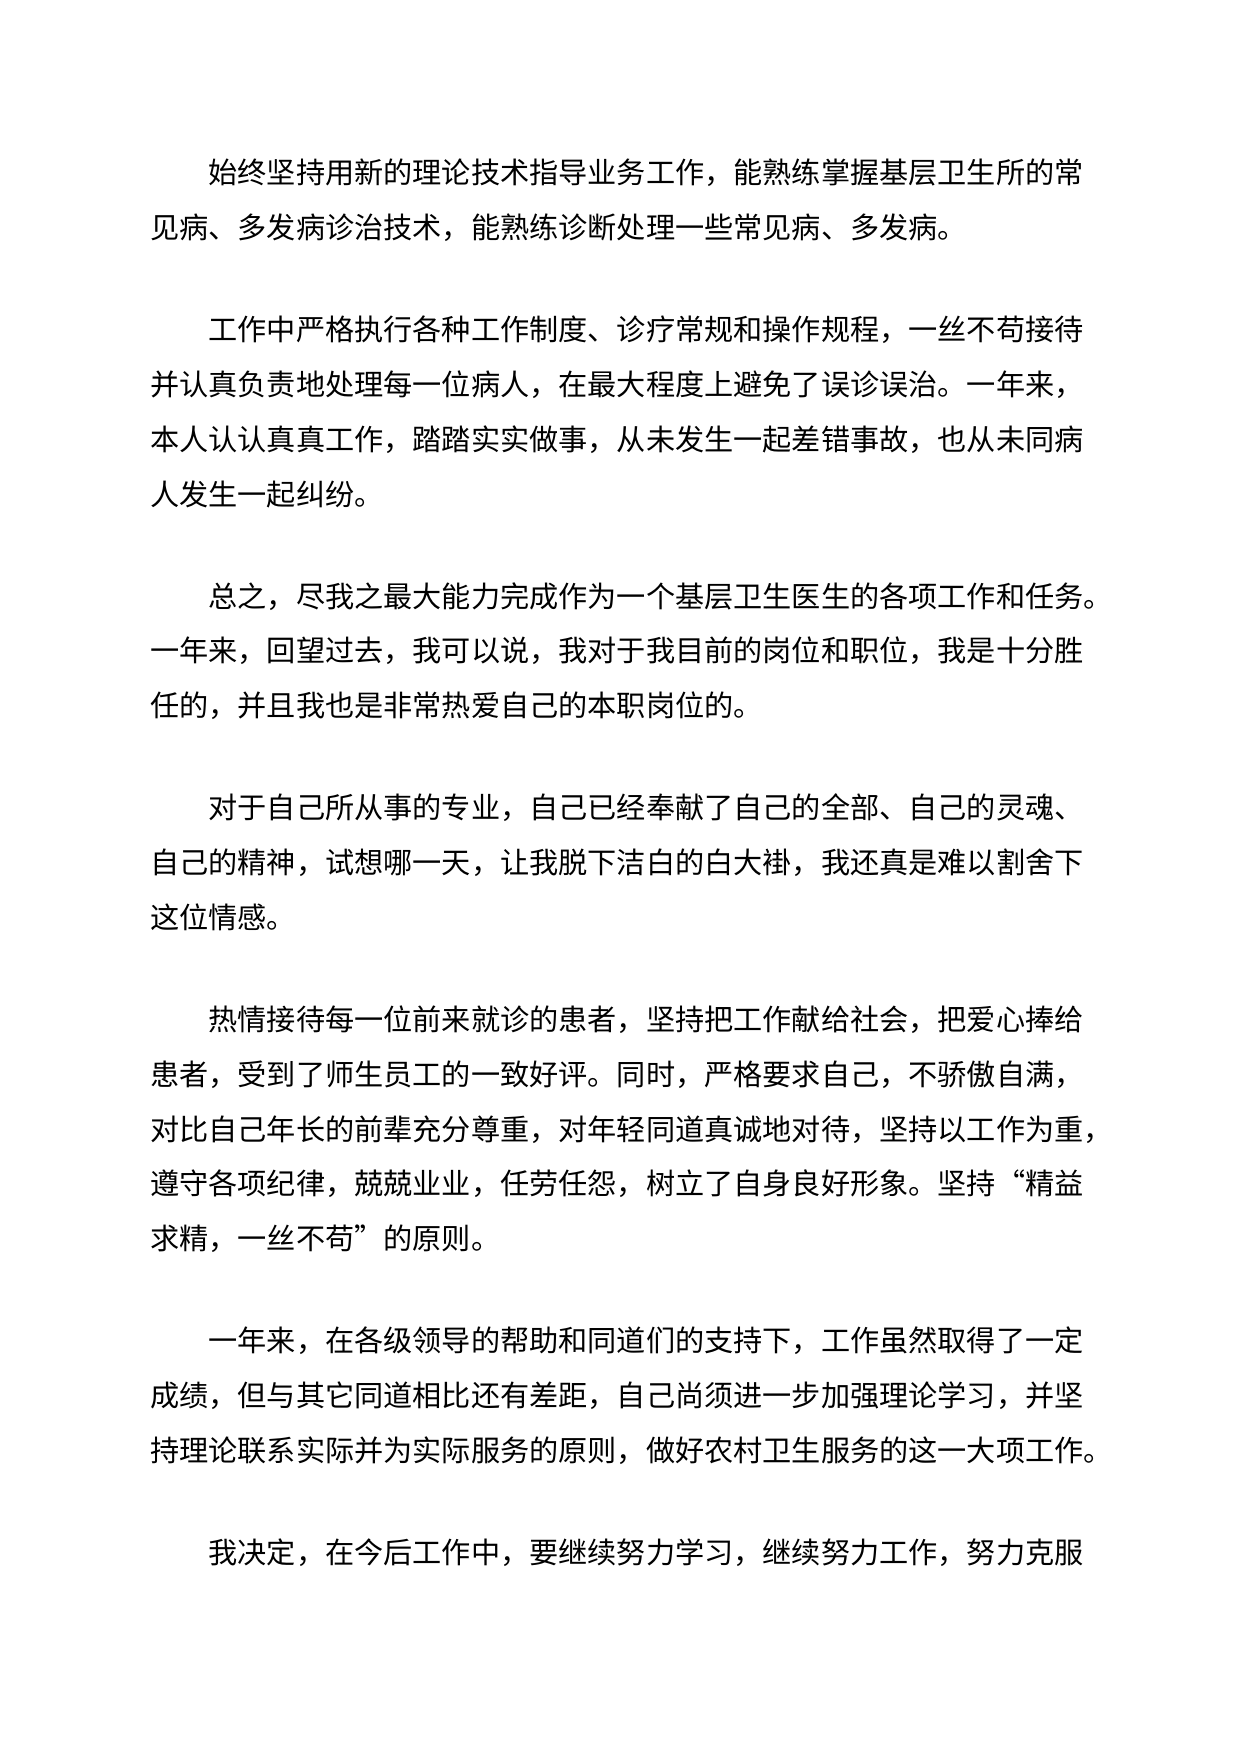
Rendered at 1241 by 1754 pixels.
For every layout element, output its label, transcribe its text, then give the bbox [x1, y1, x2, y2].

text 总之，尽我之最大能力完成作为一个基层卫生医生的各项工作和任务。一年来，回望过去，我可以说，我对于我目前的岗位和职位，我是十分胜任的，并且我也是非常热爱自己的本职岗位的。 [150, 573, 1090, 725]
text 工作中严格执行各种工作制度、诊疗常规和操作规程，一丝不苟接待并认真负责地处理每一位病人，在最大程度上避免了误诊误治。一年来，本人认认真真工作，踏踏实实做事，从未发生一起差错事故，也从未同病人发生一起纠纷。 [150, 307, 1090, 514]
text 一年来，在各级领导的帮助和同道们的支持下，工作虽然取得了一定成绩，但与其它同道相比还有差距，自己尚须进一步加强理论学习，并坚持理论联系实际并为实际服务的原则，做好农村卫生服务的这一大项工作。 [150, 1318, 1090, 1470]
text 始终坚持用新的理论技术指导业务工作，能熟练掌握基层卫生所的常见病、多发病诊治技术，能熟练诊断处理一些常见病、多发病。 [150, 150, 1090, 247]
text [150, 1529, 1090, 1571]
text 热情接待每一位前来就诊的患者，坚持把工作献给社会，把爱心捧给患者，受到了师生员工的一致好评。同时，严格要求自己，不骄傲自满，对比自己年长的前辈充分尊重，对年轻同道真诚地对待，坚持以工作为重，遵守各项纪律，兢兢业业，任劳任怨，树立了自身良好形象。坚持“精益求精，一丝不苟”的原则。 [150, 996, 1090, 1258]
text 对于自己所从事的专业，自己已经奉献了自己的全部、自己的灵魂、自己的精神，试想哪一天，让我脱下洁白的白大褂，我还真是难以割舍下这位情感。 [150, 785, 1090, 937]
